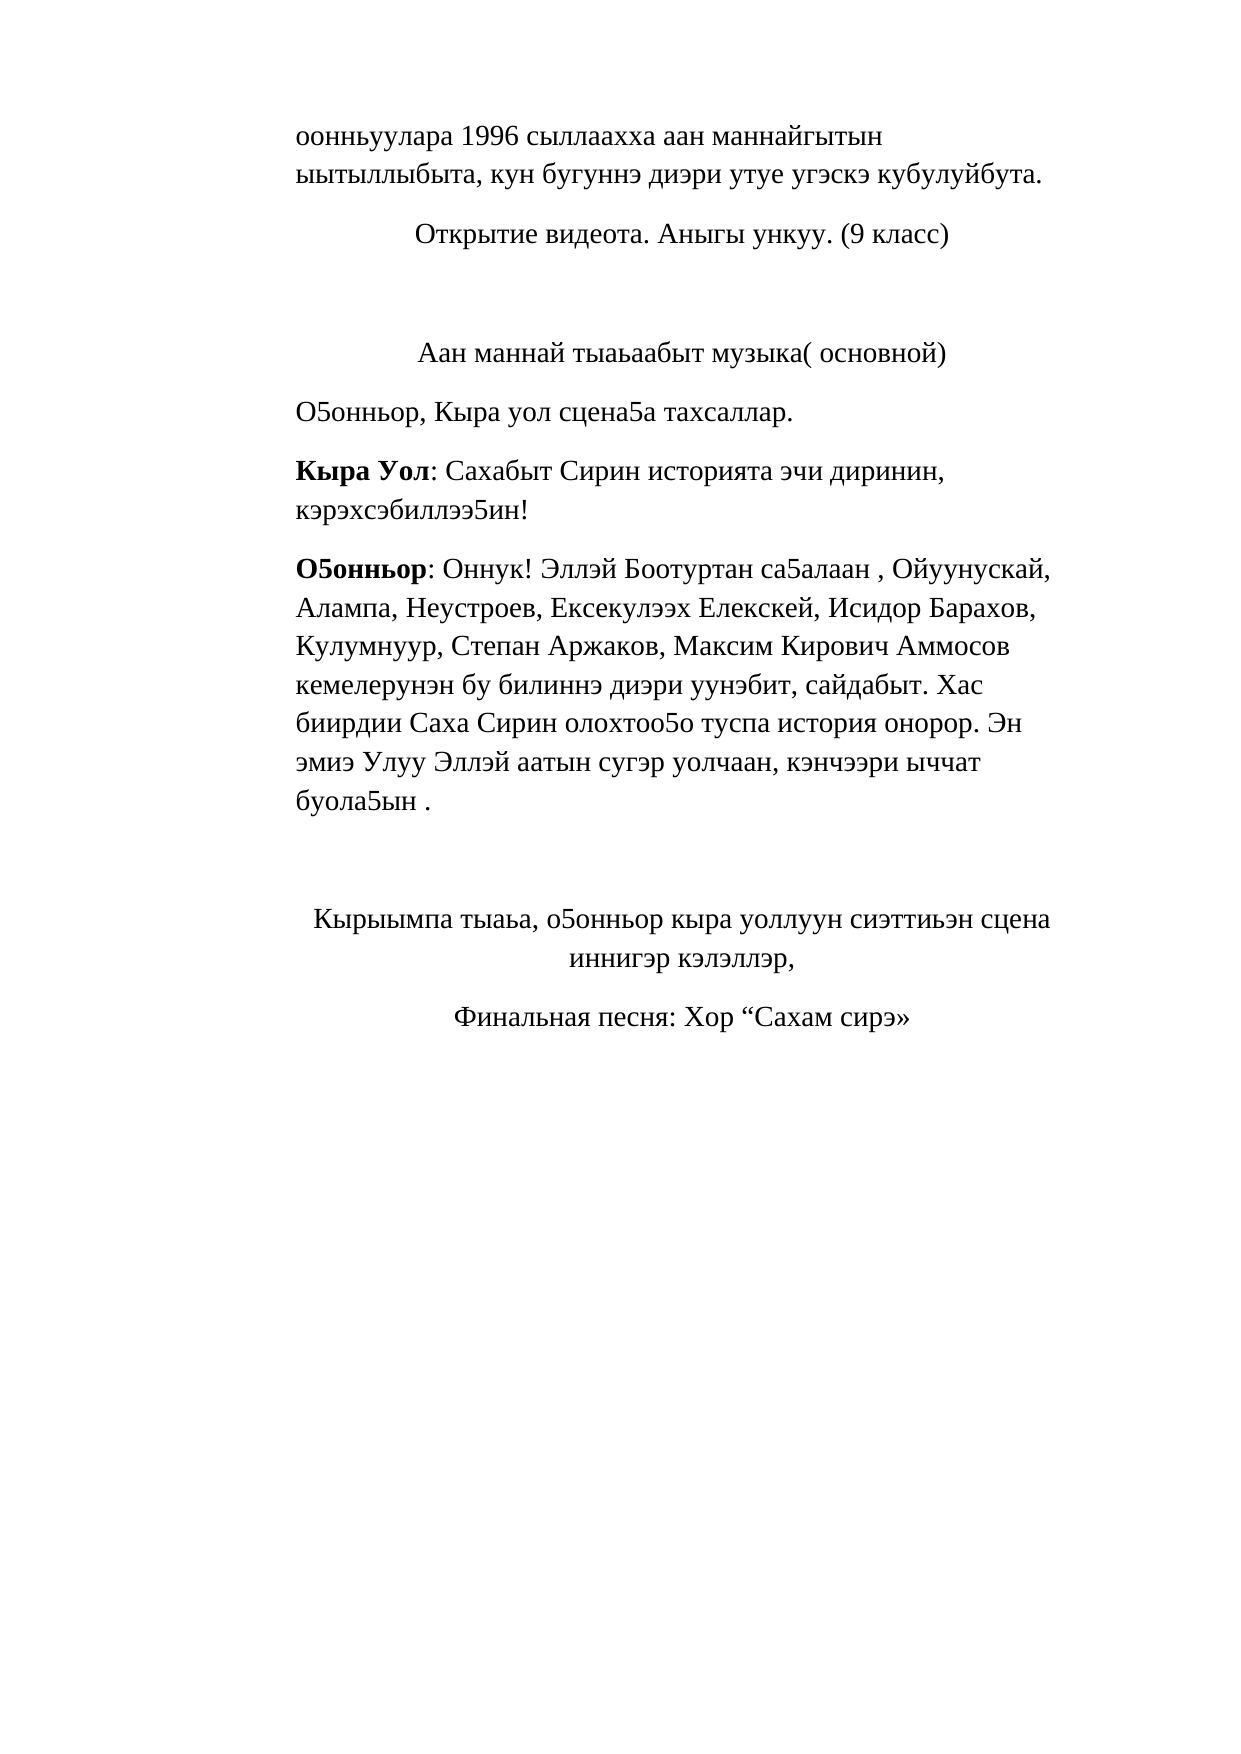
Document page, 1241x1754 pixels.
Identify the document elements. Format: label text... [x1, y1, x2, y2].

text Кыра Уол: Сахабыт Сирин историята эчи диринин, кэрэхсэбиллээ5ин! [295, 453, 1068, 526]
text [295, 118, 1068, 190]
text Аан маннай тыаьаабыт музыка( основной) [295, 335, 1068, 368]
text Кырыымпа тыаьа, о5онньор кыра уоллуун сиэттиьэн сцена иннигэр кэлэллэр, [295, 901, 1068, 973]
text Финальная песня: Хор “Сахам сирэ» [295, 999, 1068, 1033]
text Открытие видеота. Аныгы ункуу. (9 класс) [295, 216, 1068, 249]
text О5онньор, Кыра уол сцена5а тахсаллар. [295, 394, 1068, 428]
text О5онньор: Оннук! Эллэй Боотуртан са5алаан , Ойуунускай, Алампа, Неустроев, Ексекулээх Елекскей, Исидор Барахов, Кулумнуур, Степан Аржаков, Максим Кирович Аммосов кемелерунэн бу билиннэ диэри уунэбит, сайдабыт. Хас биирдии Саха Сирин олохтоо5о туспа история онорор. Эн эмиэ Улуу Эллэй аатын сугэр уолчаан, кэнчээри ыччат буола5ын . [295, 551, 1068, 816]
